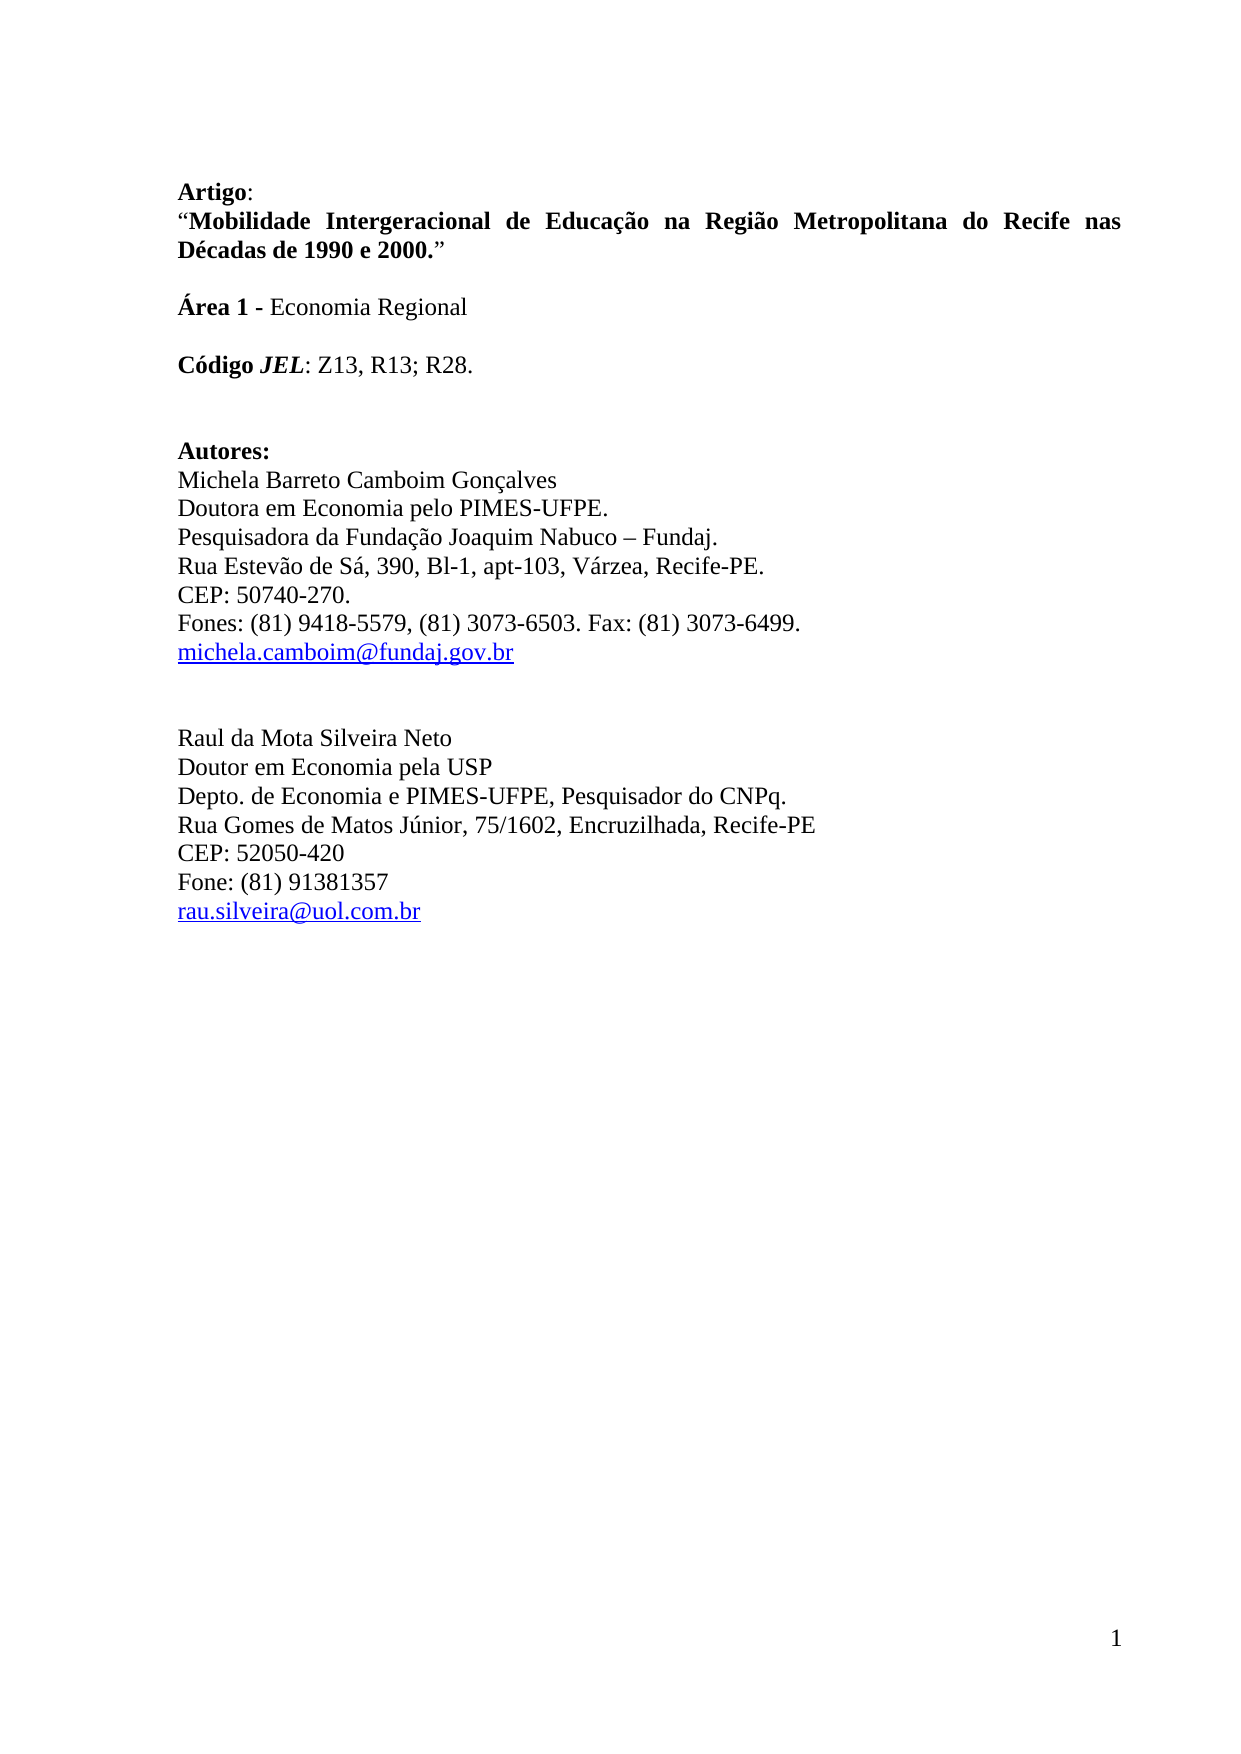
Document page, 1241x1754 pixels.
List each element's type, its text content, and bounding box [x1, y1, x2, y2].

text CEP: 50740-270. [177, 580, 1122, 608]
text Autores: [177, 436, 1122, 465]
text Código JEL: Z13, R13; R28. [177, 350, 1122, 378]
text Pesquisadora da Fundação Joaquim Nabuco – Fundaj. [177, 522, 1122, 551]
text Rua Estevão de Sá, 390, Bl-1, apt-103, Várzea, Recife-PE. [177, 551, 1122, 580]
text Doutor em Economia pela USP [177, 752, 1122, 781]
text Área 1 - Economia Regional [177, 292, 1122, 321]
text Fones: (81) 9418-5579, (81) 3073-6503. Fax: (81) 3073-6499. [177, 608, 1122, 637]
text Rua Gomes de Matos Júnior, 75/1602, Encruzilhada, Recife-PE [177, 810, 1122, 838]
text Doutora em Economia pelo PIMES-UFPE. [177, 493, 1122, 522]
text Depto. de Economia e PIMES-UFPE, Pesquisador do CNPq. [177, 781, 1122, 810]
text Artigo: [177, 177, 1122, 206]
text Raul da Mota Silveira Neto [177, 723, 1122, 752]
text CEP: 52050-420 [177, 838, 1122, 867]
text Michela Barreto Camboim Gonçalves [177, 465, 1122, 493]
text michela.camboim@fundaj.gov.br [177, 637, 1122, 666]
text rau.silveira@uol.com.br [177, 896, 1122, 925]
text Fone: (81) 91381357 [177, 867, 1122, 896]
text “Mobilidade Intergeracional de Educação na Região Metropolitana do Recife nas Décadas de 1990 e 2000.” [177, 206, 1122, 263]
